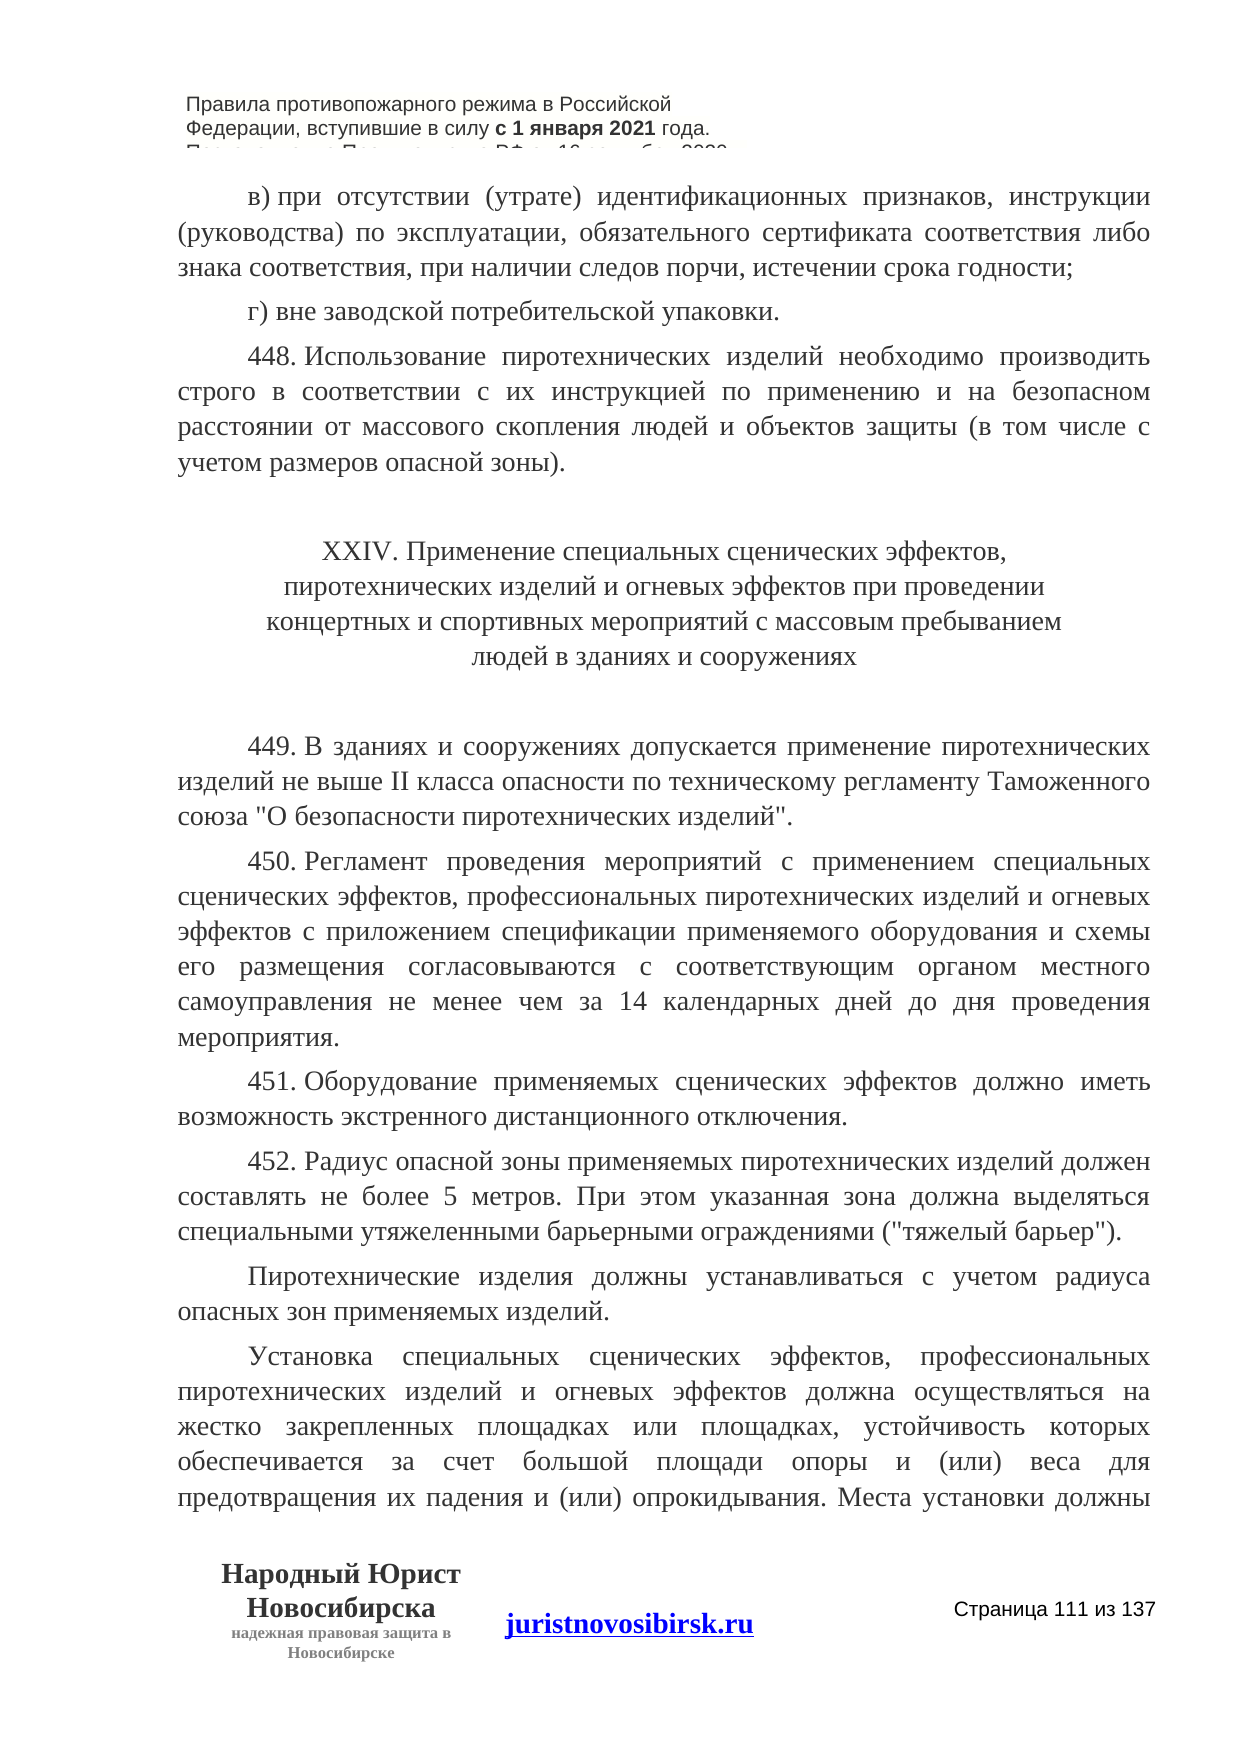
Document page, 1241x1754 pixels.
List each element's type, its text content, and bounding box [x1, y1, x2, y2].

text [177, 1336, 1152, 1512]
text 451. Оборудование применяемых сценических эффектов должно иметь возможность экстренного дистанционного отключения. [177, 1061, 1152, 1132]
text г) вне заводской потребительской упаковки. [177, 292, 1152, 327]
text Пиротехнические изделия должны устанавливаться с учетом радиуса опасных зон применяемых изделий. [177, 1256, 1152, 1327]
text 450. Регламент проведения мероприятий с применением специальных сценических эффектов, профессиональных пиротехнических изделий и огневых эффектов с приложением спецификации применяемого оборудования и схемы его размещения согласовываются с соответствующим органом местного самоуправления не менее чем за 14 календарных дней до дня проведения мероприятия. [177, 841, 1152, 1052]
text в) при отсутствии (утрате) идентификационных признаков, инструкции (руководства) по эксплуатации, обязательного сертификата соответствия либо знака соответствия, при наличии следов порчи, истечении срока годности; [177, 177, 1152, 282]
text 448. Использование пиротехнических изделий необходимо производить строго в соответствии с их инструкцией по применению и на безопасном расстоянии от массового скопления людей и объектов защиты (в том числе с учетом размеров опасной зоны). [177, 336, 1152, 477]
text XXIV. Применение специальных сценических эффектов, пиротехнических изделий и огневых эффектов при проведении концертных и спортивных мероприятий с массовым пребыванием людей в зданиях и сооружениях [247, 531, 1081, 672]
text 452. Радиус опасной зоны применяемых пиротехнических изделий должен составлять не более . При этом указанная зона должна выделяться специальными утяжеленными барьерными ограждениями ("тяжелый барьер"). [177, 1141, 1152, 1247]
text 449. В зданиях и сооружениях допускается применение пиротехнических изделий не выше II класса опасности по техническому регламенту Таможенного союза "О безопасности пиротехнических изделий". [177, 726, 1152, 831]
